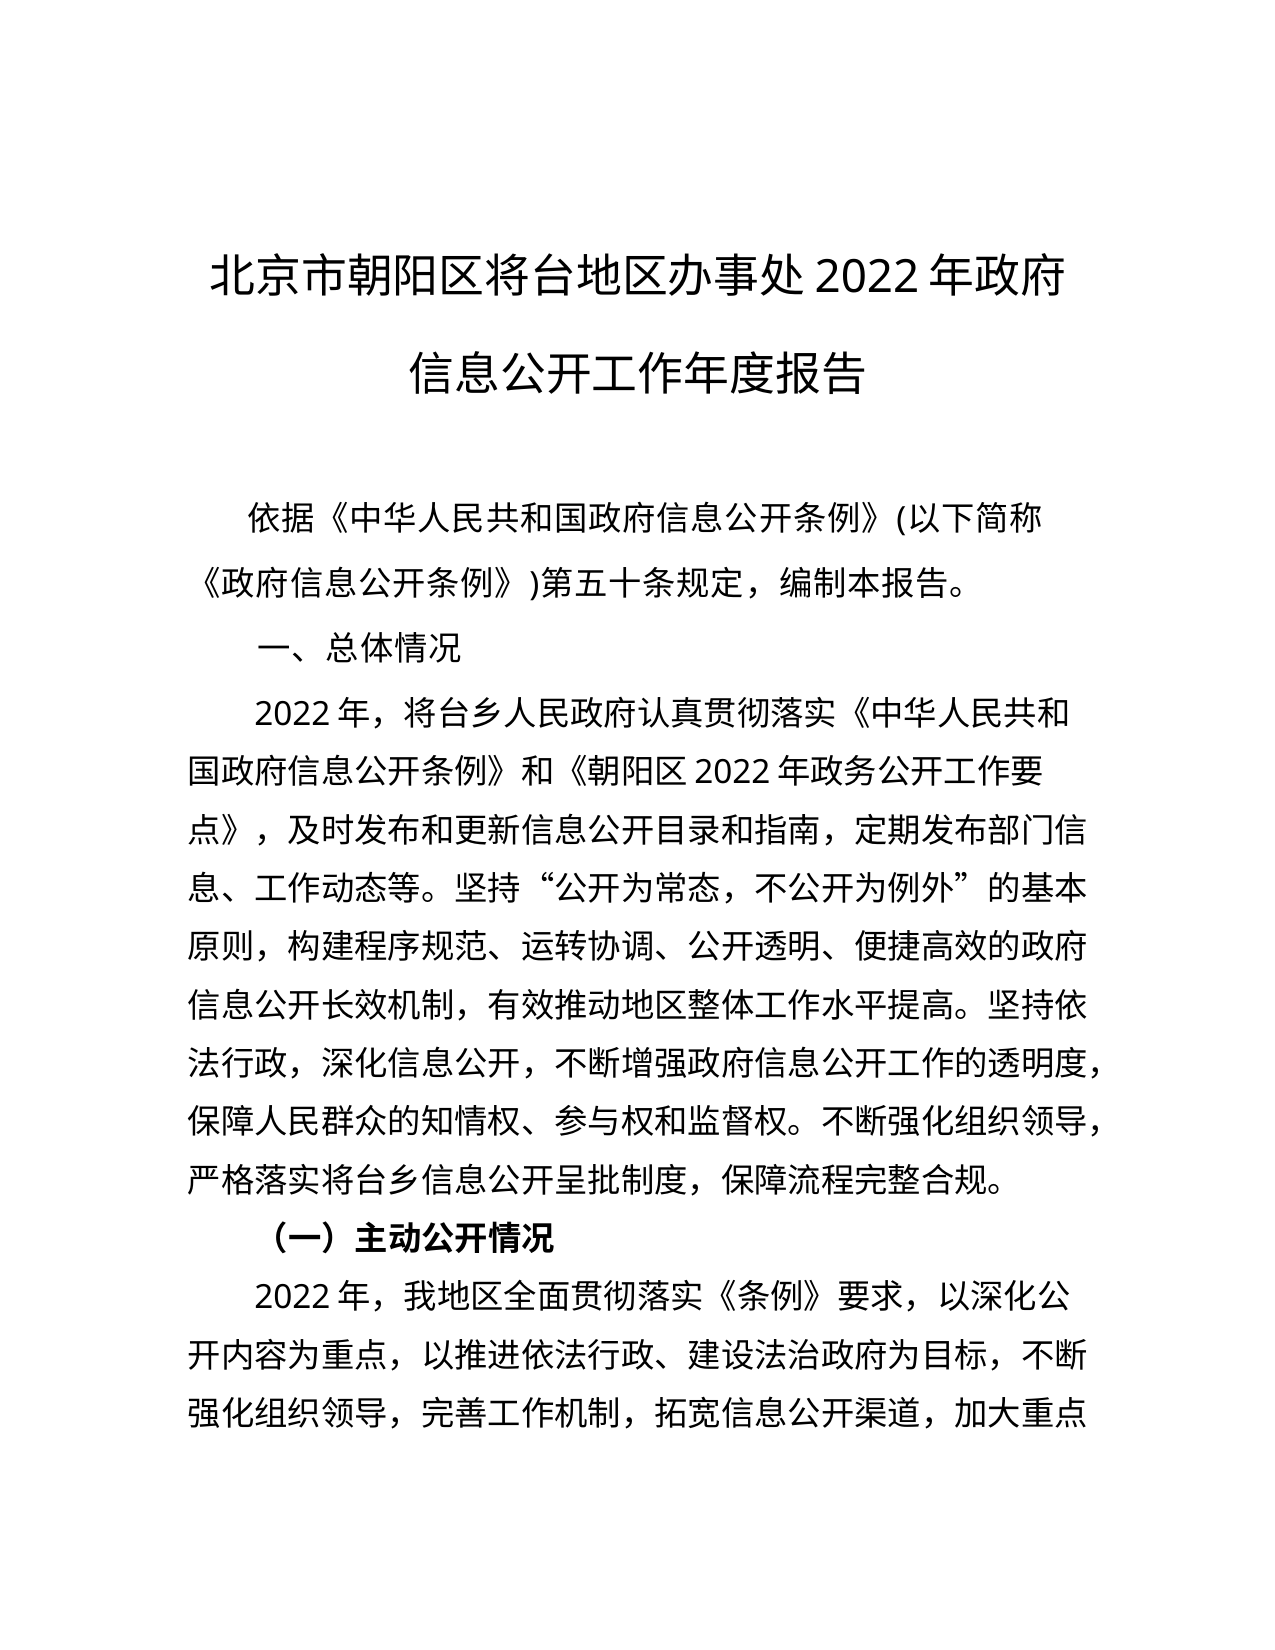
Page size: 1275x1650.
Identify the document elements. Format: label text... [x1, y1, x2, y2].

list （一）主动公开情况 [187, 1204, 1087, 1262]
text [187, 1262, 1087, 1437]
text 北京市朝阳区将台地区办事处2022年政府信息公开工作年度报告 [187, 224, 1087, 419]
text 2022年，将台乡人民政府认真贯彻落实《中华人民共和国政府信息公开条例》和《朝阳区2022年政务公开工作要点》，及时发布和更新信息公开目录和指南，定期发布部门信息、工作动态等。坚持“公开为常态，不公开为例外”的基本原则，构建程序规范、运转协调、公开透明、便捷高效的政府信息公开长效机制，有效推动地区整体工作水平提高。坚持依法行政，深化信息公开，不断增强政府信息公开工作的透明度，保障人民群众的知情权、参与权和监督权。不断强化组织领导，严格落实将台乡信息公开呈批制度，保障流程完整合规。 [187, 679, 1087, 1204]
text 依据《中华人民共和国政府信息公开条例》(以下简称《政府信息公开条例》)第五十条规定，编制本报告。 [187, 484, 1087, 614]
text 一、总体情况 [187, 614, 1087, 679]
